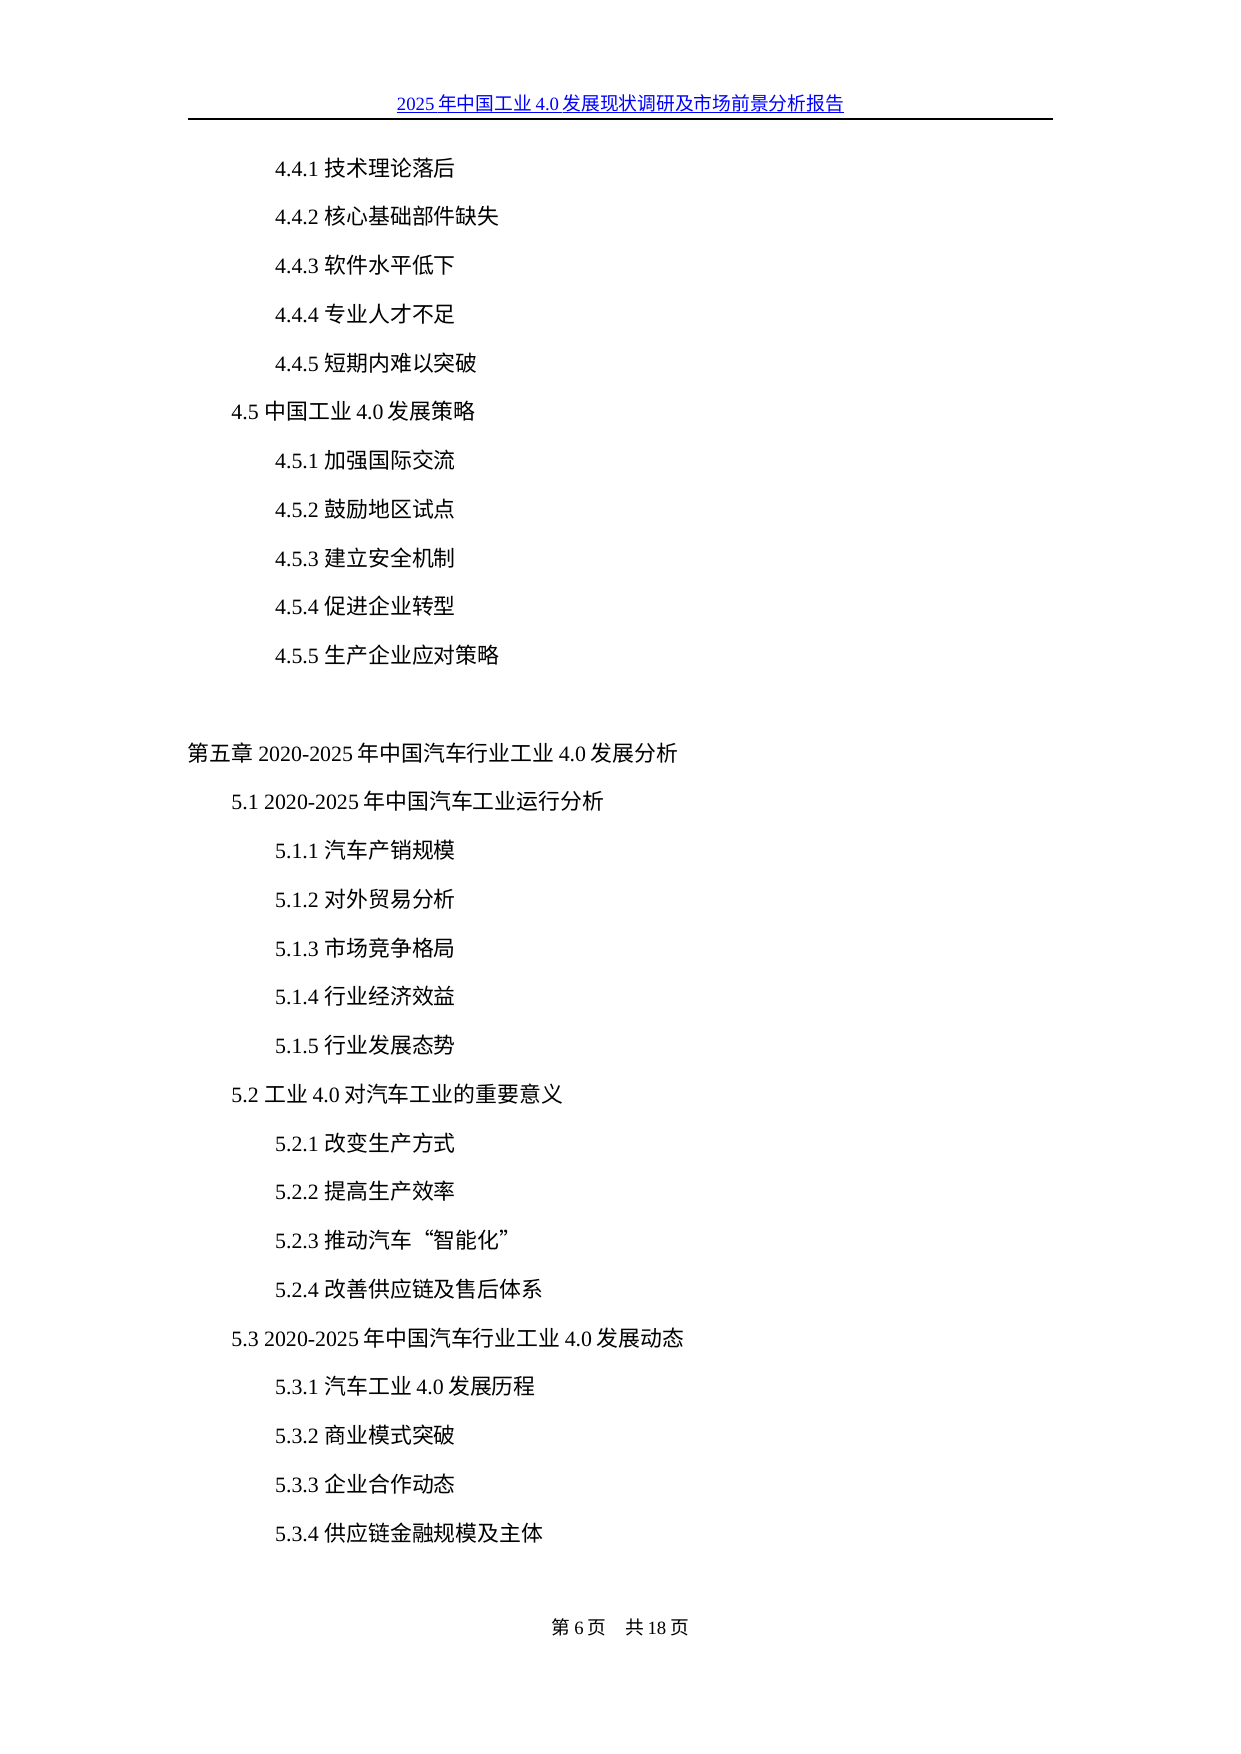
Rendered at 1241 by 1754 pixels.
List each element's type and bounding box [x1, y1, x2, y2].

text [187, 150, 1053, 1548]
